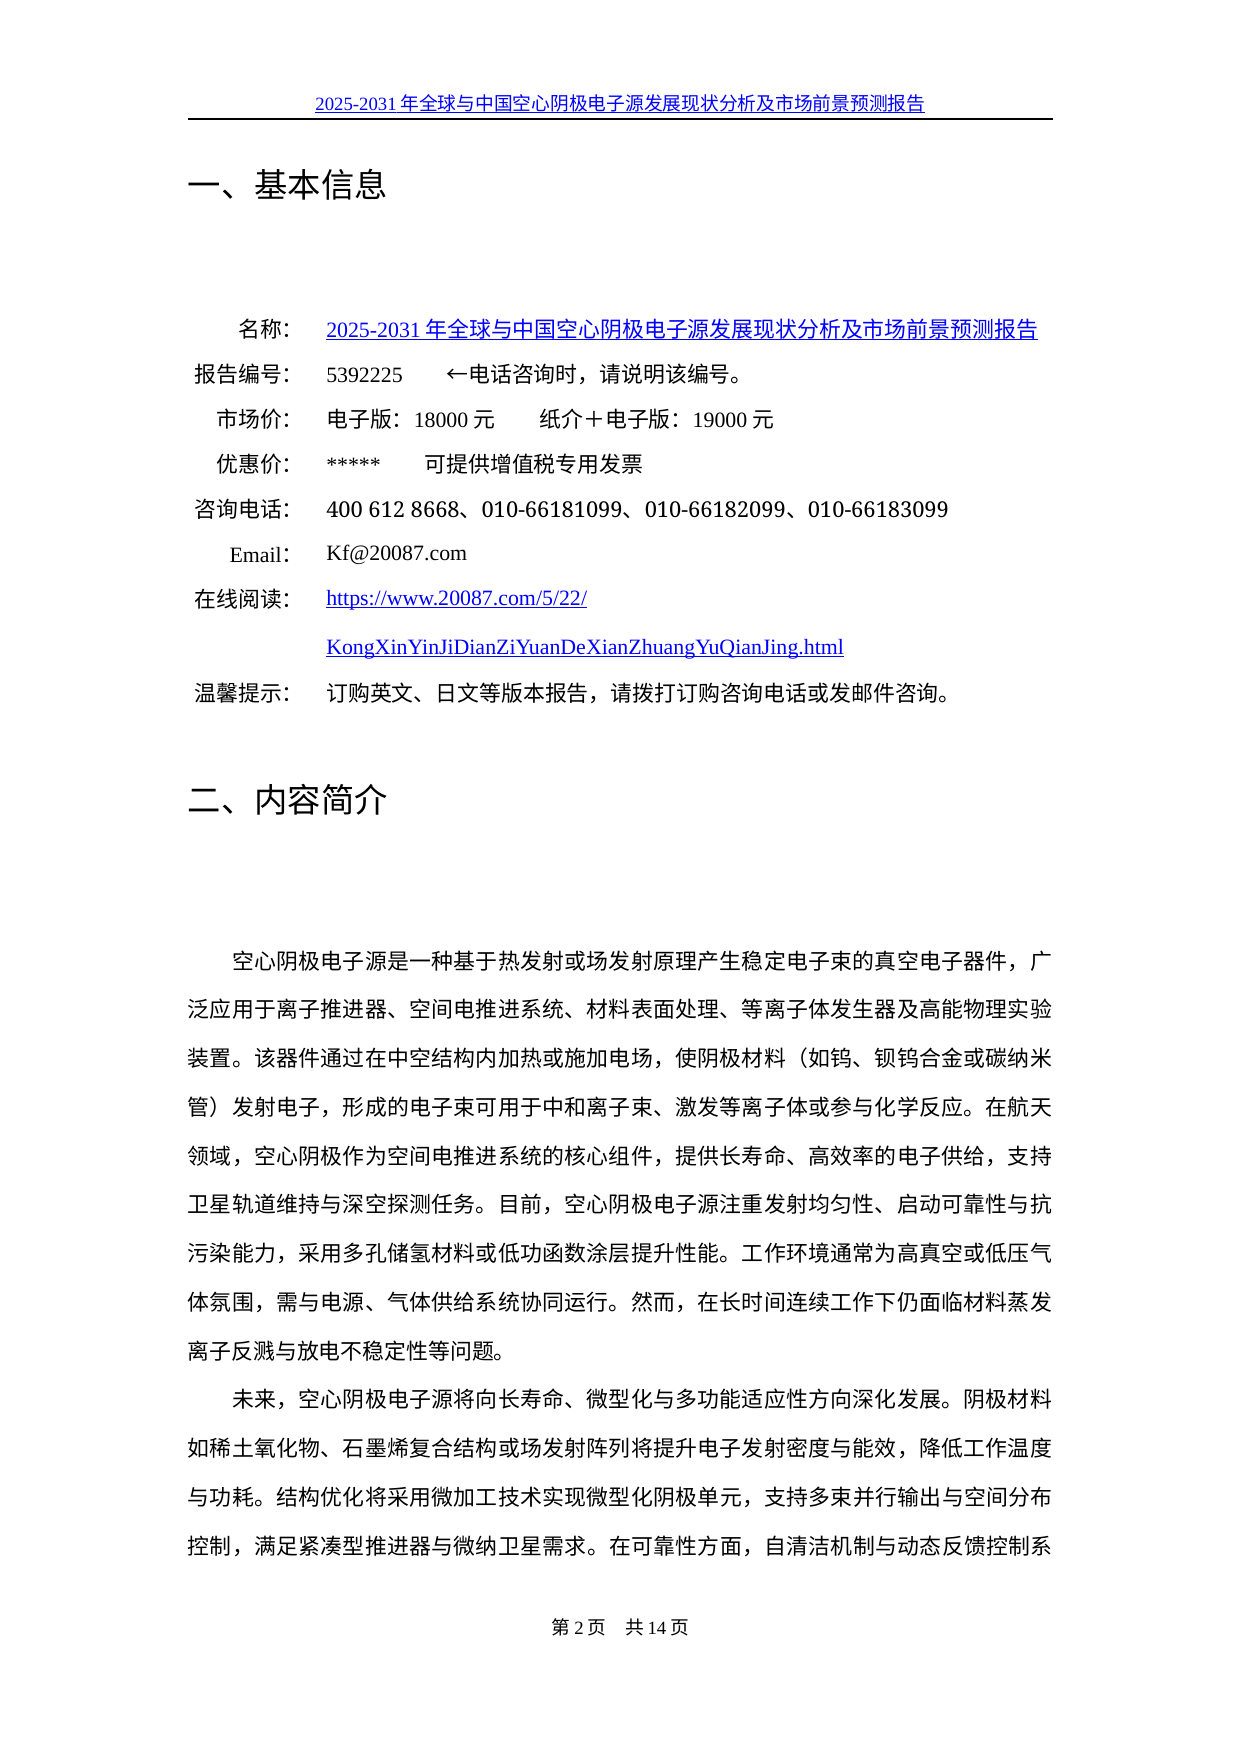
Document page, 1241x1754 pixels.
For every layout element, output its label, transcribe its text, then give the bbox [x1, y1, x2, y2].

table_cell 400 612 8668、010-66181099、010-66182099、010-66183099 [315, 492, 1073, 537]
table_header 2025-2031年全球与中国空心阴极电子源发展现状分析及市场前景预测报告 [315, 312, 1073, 357]
table_cell Email： [167, 537, 315, 582]
table_cell ***** 可提供增值税专用发票 [315, 447, 1073, 492]
table_cell 在线阅读： [167, 582, 315, 675]
table_cell Kf@20087.com [315, 537, 1073, 582]
table_cell 优惠价： [167, 447, 315, 492]
table_cell 报告编号： [167, 357, 315, 402]
title 一、基本信息 [187, 150, 1053, 215]
table_cell 电子版：18000 元 纸介＋电子版：19000 元 [315, 402, 1073, 447]
table_header 名称： [167, 312, 315, 357]
table_cell 订购英文、日文等版本报告，请拨打订购咨询电话或发邮件咨询。 [315, 675, 1073, 720]
title 二、内容简介 [187, 766, 1053, 831]
table_cell [315, 582, 1073, 675]
table_cell 咨询电话： [167, 492, 315, 537]
table_cell 温馨提示： [167, 675, 315, 720]
table_cell 5392225 ←电话咨询时，请说明该编号。 [315, 357, 1073, 402]
table_cell 市场价： [167, 402, 315, 447]
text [187, 943, 1053, 1561]
